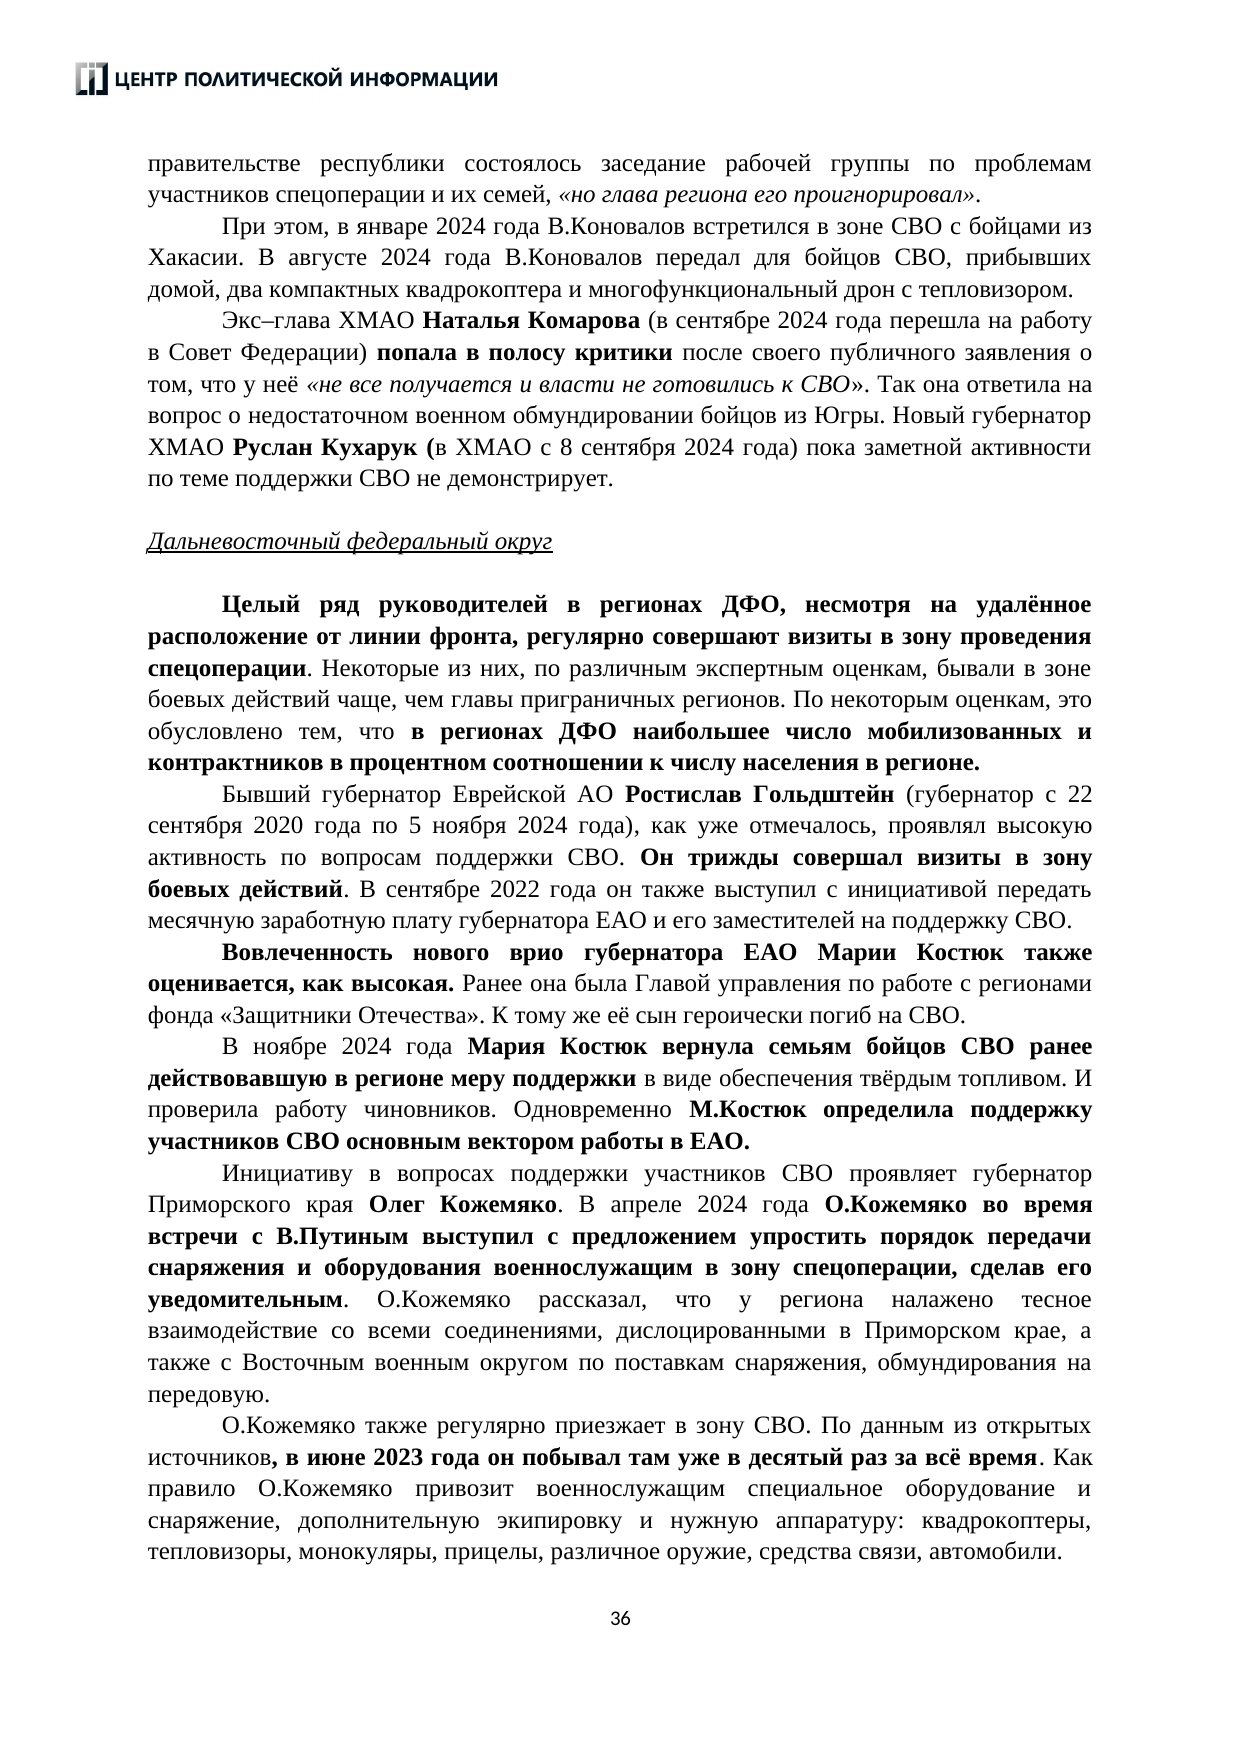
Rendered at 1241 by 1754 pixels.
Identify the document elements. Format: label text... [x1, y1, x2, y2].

picture [64, 52, 506, 106]
text Дальневосточный федеральный округ [148, 526, 1093, 555]
text В ноябре 2024 года Мария Костюк вернула семьям бойцов СВО ранее действовавшую в регионе меру поддержки в виде обеспечения твёрдым топливом. И проверила работу чиновников. Одновременно М.Костюк определила поддержку участников СВО основным вектором работы в ЕАО. [148, 1031, 1093, 1155]
text При этом, в январе 2024 года В.Коновалов встретился в зоне СВО с бойцами из Хакасии. В августе 2024 года В.Коновалов передал для бойцов СВО, прибывших домой, два компактных квадрокоптера и многофункциональный дрон с тепловизором. [148, 211, 1093, 303]
text О.Кожемяко также регулярно приезжает в зону СВО. По данным из открытых источников, в июне 2023 года он побывал там уже в десятый раз за всё время. Как правило О.Кожемяко привозит военнослужащим специальное оборудование и снаряжение, дополнительную экипировку и нужную аппаратуру: квадрокоптеры, тепловизоры, монокуляры, прицелы, различное оружие, средства связи, автомобили. [148, 1410, 1093, 1473]
text Инициативу в вопросах поддержки участников СВО проявляет губернатор Приморского края Олег Кожемяко. В апреле 2024 года О.Кожемяко во время встречи с В.Путиным выступил с предложением упростить порядок передачи снаряжения и оборудования военнослужащим в зону спецоперации, сделав его уведомительным. О.Кожемяко рассказал, что у региона налажено тесное взаимодействие со всеми соединениями, дислоцированными в Приморском крае, а также с Восточным военным округом по поставкам снаряжения, обмундирования на передовую. [148, 1158, 1093, 1407]
text Целый ряд руководителей в регионах ДФО, несмотря на удалённое расположение от линии фронта, регулярно совершают визиты в зону проведения спецоперации. Некоторые из них, по различным экспертным оценкам, бывали в зоне боевых действий чаще, чем главы приграничных регионов. По некоторым оценкам, это обусловлено тем, что в регионах ДФО наибольшее число мобилизованных и контрактников в процентном соотношении к числу населения в регионе. [148, 589, 1093, 776]
text Бывший губернатор Еврейской АО Ростислав Гольдштейн (губернатор с 22 сентября 2020 года по 5 ноября 2024 года), как уже отмечалось, проявлял высокую активность по вопросам поддержки СВО. Он трижды совершал визиты в зону боевых действий. В сентябре 2022 года он также выступил с инициативой передать месячную заработную плату губернатора ЕАО и его заместителей на поддержку СВО. [148, 779, 1093, 934]
text Экс–глава ХМАО Наталья Комарова (в сентябре 2024 года перешла на работу в Совет Федерации) попала в полосу критики после своего публичного заявления о том, что у неё «не все получается и власти не готовились к СВО». Так она ответила на вопрос о недостаточном военном обмундировании бойцов из Югры. Новый губернатор ХМАО Руслан Кухарук (в ХМАО с 8 сентября 2024 года) пока заметной активности по теме поддержки СВО не демонстрирует. [148, 306, 1093, 492]
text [148, 148, 1093, 208]
text Вовлеченность нового врио губернатора ЕАО Марии Костюк также оценивается, как высокая. Ранее она была Главой управления по работе с регионами фонда «Защитники Отечества». К тому же её сын героически погиб на СВО. [148, 937, 1093, 1029]
text О.Кожемяко также регулярно приезжает в зону СВО. По данным из открытых источников, в июне 2023 года он побывал там уже в десятый раз за всё время. Как правило О.Кожемяко привозит военнослужащим специальное оборудование и снаряжение, дополнительную экипировку и нужную аппаратуру: квадрокоптеры, тепловизоры, монокуляры, прицелы, различное оружие, средства связи, автомобили. [148, 1534, 1093, 1565]
